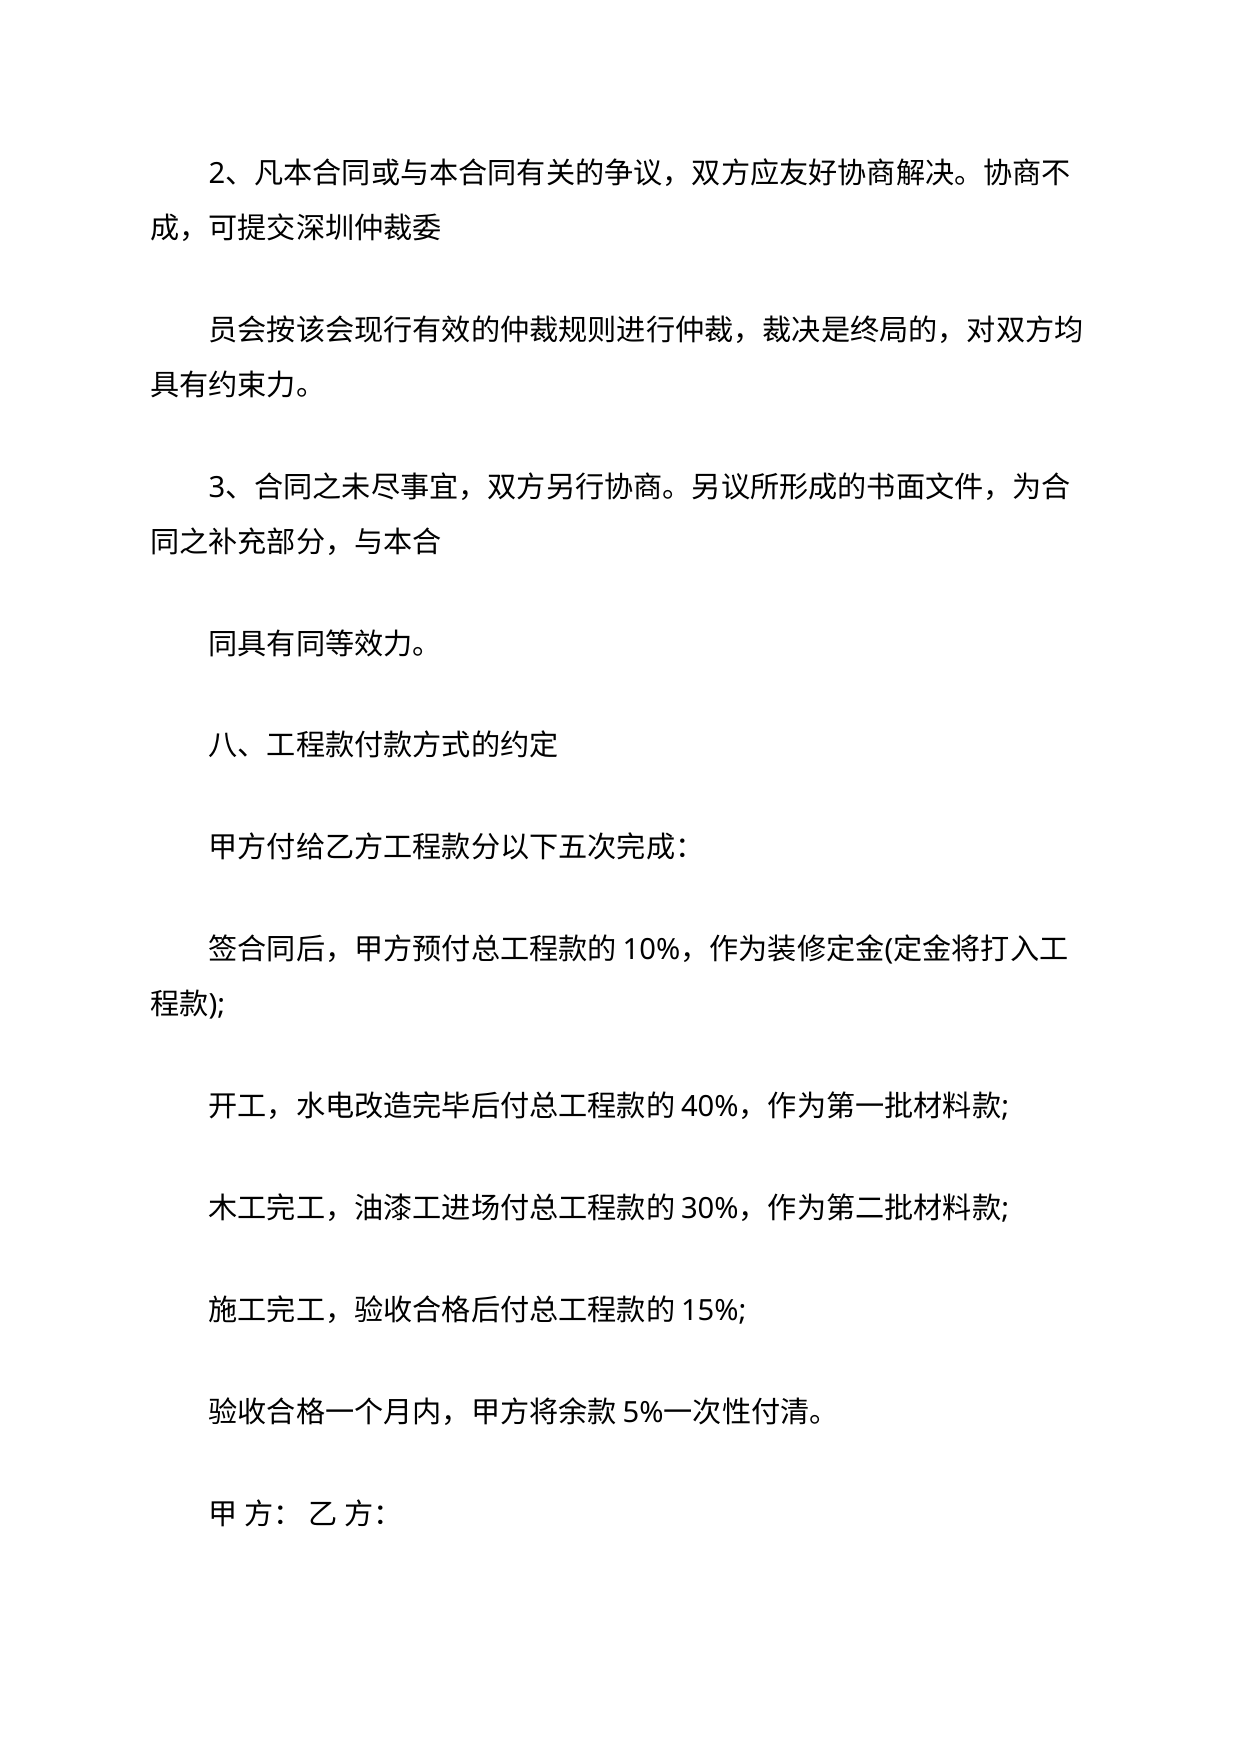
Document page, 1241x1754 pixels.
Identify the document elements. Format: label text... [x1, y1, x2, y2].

text 验收合格一个月内，甲方将余款5%一次性付清。 [150, 1388, 1090, 1431]
text 施工完工，验收合格后付总工程款的15%; [150, 1286, 1090, 1329]
text 同具有同等效力。 [150, 620, 1090, 662]
text 3、合同之未尽事宜，双方另行协商。另议所形成的书面文件，为合同之补充部分，与本合 [150, 463, 1090, 561]
text 甲方付给乙方工程款分以下五次完成： [150, 824, 1090, 866]
text 2、凡本合同或与本合同有关的争议，双方应友好协商解决。协商不成，可提交深圳仲裁委 [150, 150, 1090, 247]
text 签合同后，甲方预付总工程款的10%，作为装修定金(定金将打入工程款); [150, 926, 1090, 1023]
text 木工完工，油漆工进场付总工程款的30%，作为第二批材料款; [150, 1184, 1090, 1227]
text 甲 方： 乙 方： [150, 1490, 1090, 1533]
text 员会按该会现行有效的仲裁规则进行仲裁，裁决是终局的，对双方均具有约束力。 [150, 307, 1090, 404]
text 开工，水电改造完毕后付总工程款的40%，作为第一批材料款; [150, 1082, 1090, 1125]
text 八、工程款付款方式的约定 [150, 722, 1090, 764]
